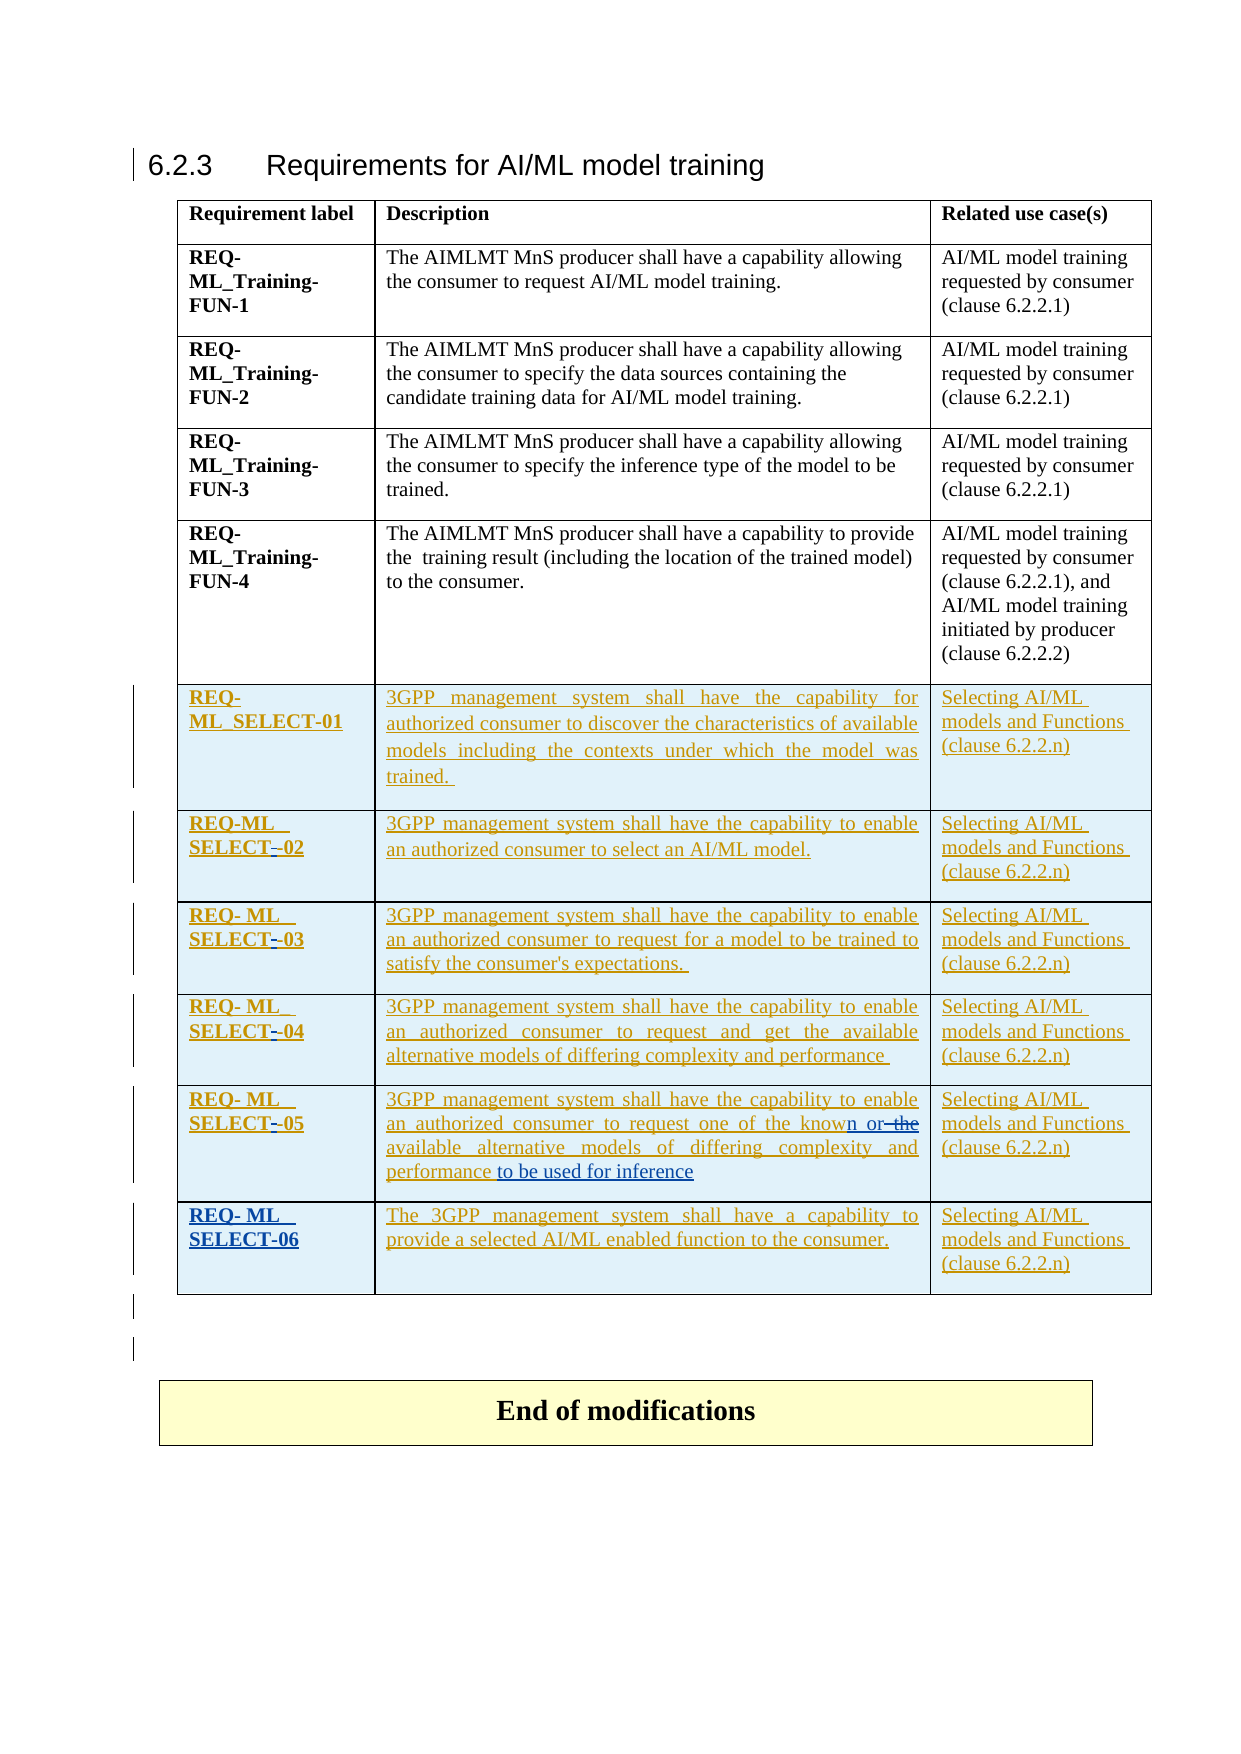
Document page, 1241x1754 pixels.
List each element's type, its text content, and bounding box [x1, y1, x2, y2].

table_cell REQ-ML_Training-FUN-1 [178, 245, 374, 336]
table_cell AI/ML model training requested by consumer (clause 6.2.2.1), and AI/ML model training initiated by producer (clause 6.2.2.2) [931, 521, 1151, 684]
table_header End of modifications [160, 1381, 1092, 1445]
table_cell The AIMLMT MnS producer shall have a capability allowing the consumer to specify the data sources containing the candidate training data for AI/ML model training. [376, 337, 930, 428]
table_header Requirement label [178, 201, 374, 244]
table_cell AI/ML model training requested by consumer (clause 6.2.2.1) [931, 337, 1151, 428]
table_cell AI/ML model training requested by consumer (clause 6.2.2.1) [931, 245, 1151, 336]
table_cell The AIMLMT MnS producer shall have a capability allowing the consumer to specify the inference type of the model to be trained. [376, 429, 930, 520]
table_cell REQ- ML_Training-FUN-3 [178, 429, 374, 520]
table_cell The AIMLMT MnS producer shall have a capability to provide the training result (including the location of the trained model) to the consumer. [376, 521, 930, 684]
table_header Description [376, 201, 930, 244]
table_header Related use case(s) [931, 201, 1151, 244]
table_cell REQ- ML_Training-FUN-2 [178, 337, 374, 428]
table_cell AI/ML model training requested by consumer (clause 6.2.2.1) [931, 429, 1151, 520]
table_cell REQ- ML_Training-FUN-4 [178, 521, 374, 684]
subtitle 6.2.3 Requirements for AI/ML model training [148, 148, 1093, 181]
table_cell The AIMLMT MnS producer shall have a capability allowing the consumer to request AI/ML model training. [376, 245, 930, 336]
